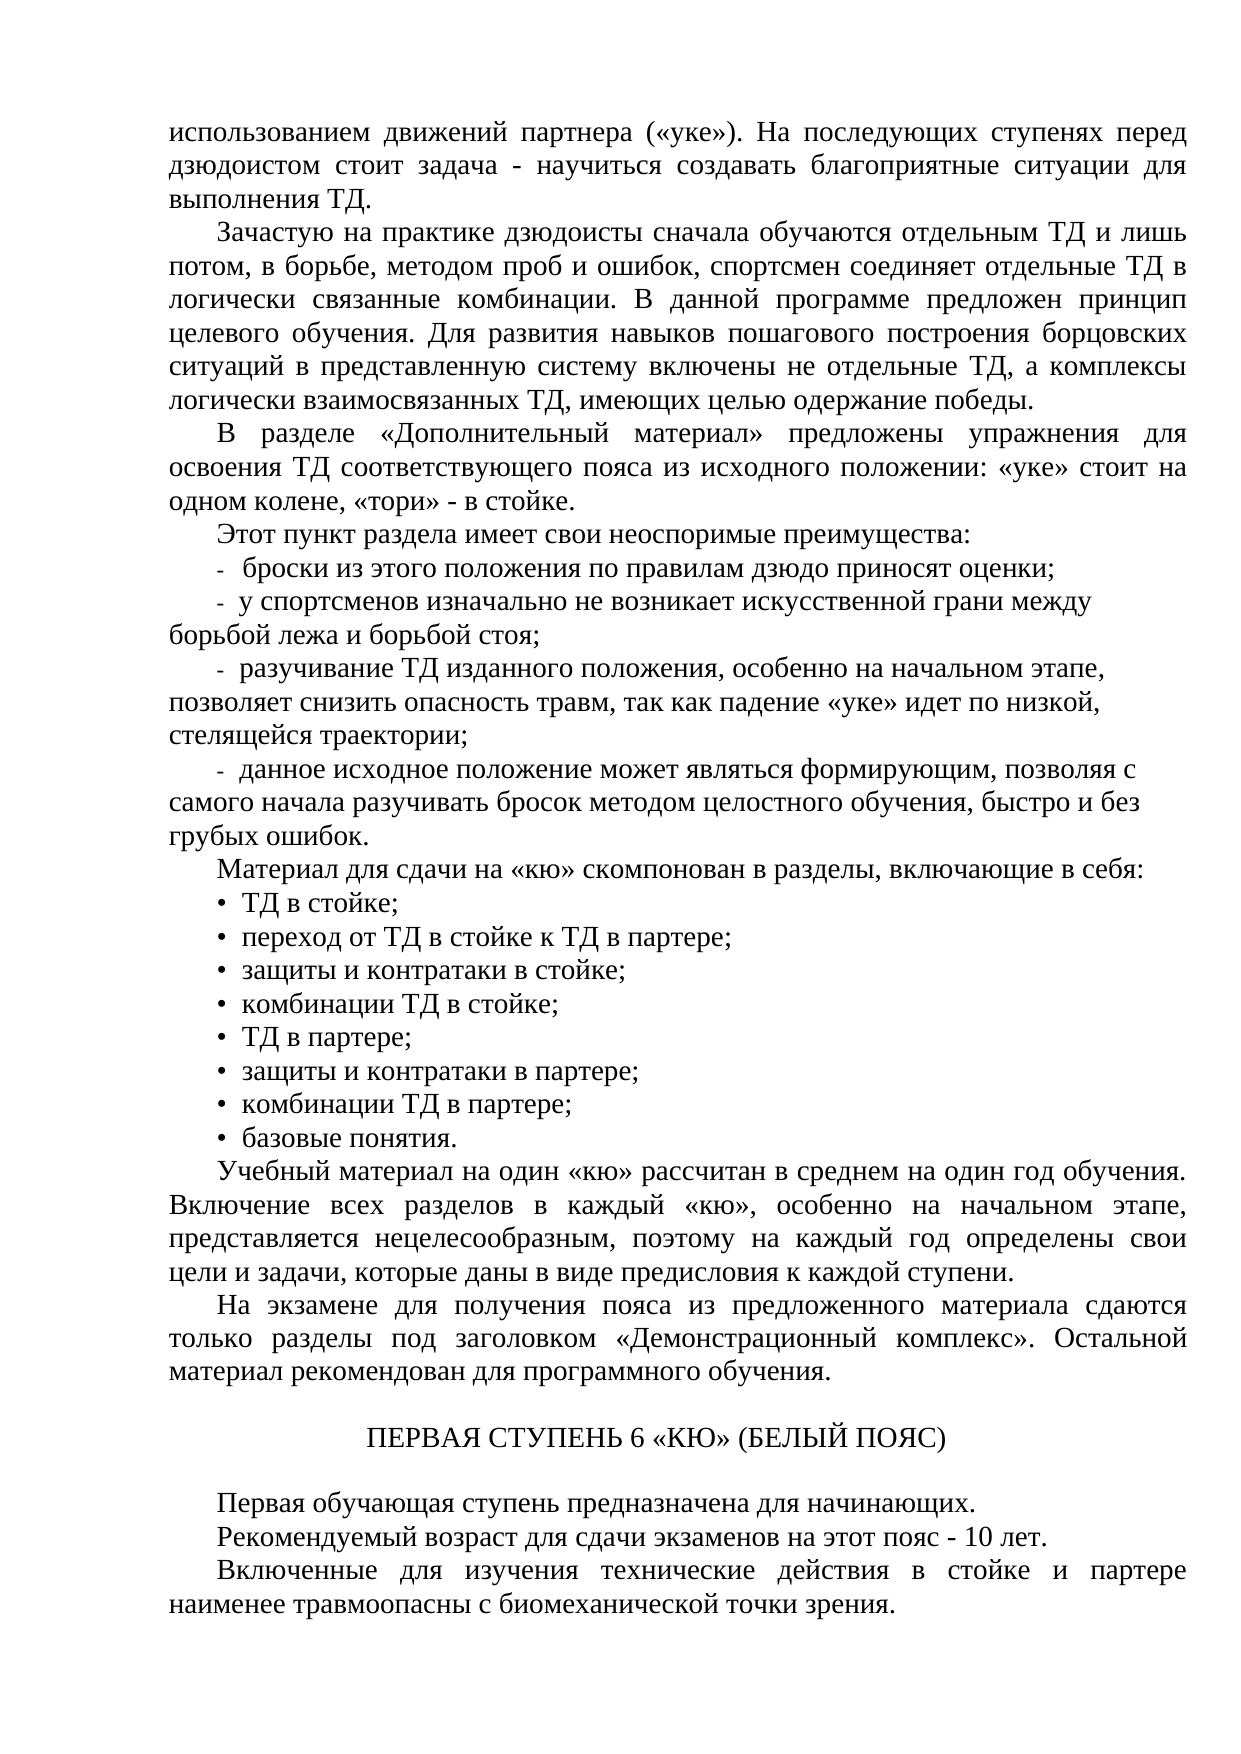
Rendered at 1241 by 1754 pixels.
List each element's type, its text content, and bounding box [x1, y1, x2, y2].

list комбинации ТД в партере; [168, 1087, 1188, 1121]
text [168, 114, 1188, 215]
list разучивание ТД изданного положения, особенно на начальном этапе, позволяет снизить опасность травм, так как падение «уке» идет по низкой, стелящейся траектории; [168, 651, 1188, 752]
text Материал для сдачи на «кю» скомпонован в разделы, включающие в себя: [168, 852, 1188, 886]
text Учебный материал на один «кю» рассчитан в среднем на один год обучения. Включение всех разделов в каждый «кю», особенно на начальном этапе, представляется нецелесообразным, поэтому на каждый год определены свои цели и задачи, которые даны в виде предисловия к каждой ступени. [168, 1154, 1188, 1288]
list базовые понятия. [168, 1121, 1188, 1154]
text Зачастую на практике дзюдоисты сначала обучаются отдельным ТД и лишь потом, в борьбе, методом проб и ошибок, спортсмен соединяет отдельные ТД в логически связанные комбинации. В данной программе предложен принцип целевого обучения. Для развития навыков пошагового построения борцовских ситуаций в представленную систему включены не отдельные ТД, а комплексы логически взаимосвязанных ТД, имеющих целью одержание победы. [168, 215, 1188, 416]
list у спортсменов изначально не возникает искусственной грани между борьбой лежа и борьбой стоя; [168, 584, 1188, 651]
list ТД в стойке; [168, 886, 1188, 919]
list комбинации ТД в стойке; [168, 986, 1188, 1020]
text В разделе «Дополнительный материал» предложены упражнения для освоения ТД соответствующего пояса из исходного положении: «уке» стоит на одном колене, «тори» - в стойке. [168, 416, 1188, 517]
list переход от ТД в стойке к ТД в партере; [168, 919, 1188, 953]
text ПЕРВАЯ СТУПЕНЬ 6 «КЮ» (БЕЛЫЙ ПОЯС) [168, 1421, 1144, 1453]
list броски из этого положения по правилам дзюдо приносят оценки; [168, 550, 1188, 584]
text Первая обучающая ступень предназначена для начинающих. [168, 1486, 1188, 1519]
text На экзамене для получения пояса из предложенного материала сдаются только разделы под заголовком «Демонстрационный комплекс». Остальной материал рекомендован для программного обучения. [168, 1288, 1188, 1387]
list ТД в партере; [168, 1020, 1188, 1053]
text Включенные для изучения технические действия в стойке и партере наименее травмоопасны с биомеханической точки зрения. [168, 1553, 1188, 1620]
list защиты и контратаки в стойке; [168, 953, 1188, 986]
text Рекомендуемый возраст для сдачи экзаменов на этот пояс - 10 лет. [168, 1519, 1188, 1553]
list защиты и контратаки в партере; [168, 1053, 1188, 1087]
text Этот пункт раздела имеет свои неоспоримые преимущества: [168, 517, 1188, 550]
list данное исходное положение может являться формирующим, позволяя с самого начала разучивать бросок методом целостного обучения, быстро и без грубых ошибок. [168, 752, 1188, 852]
